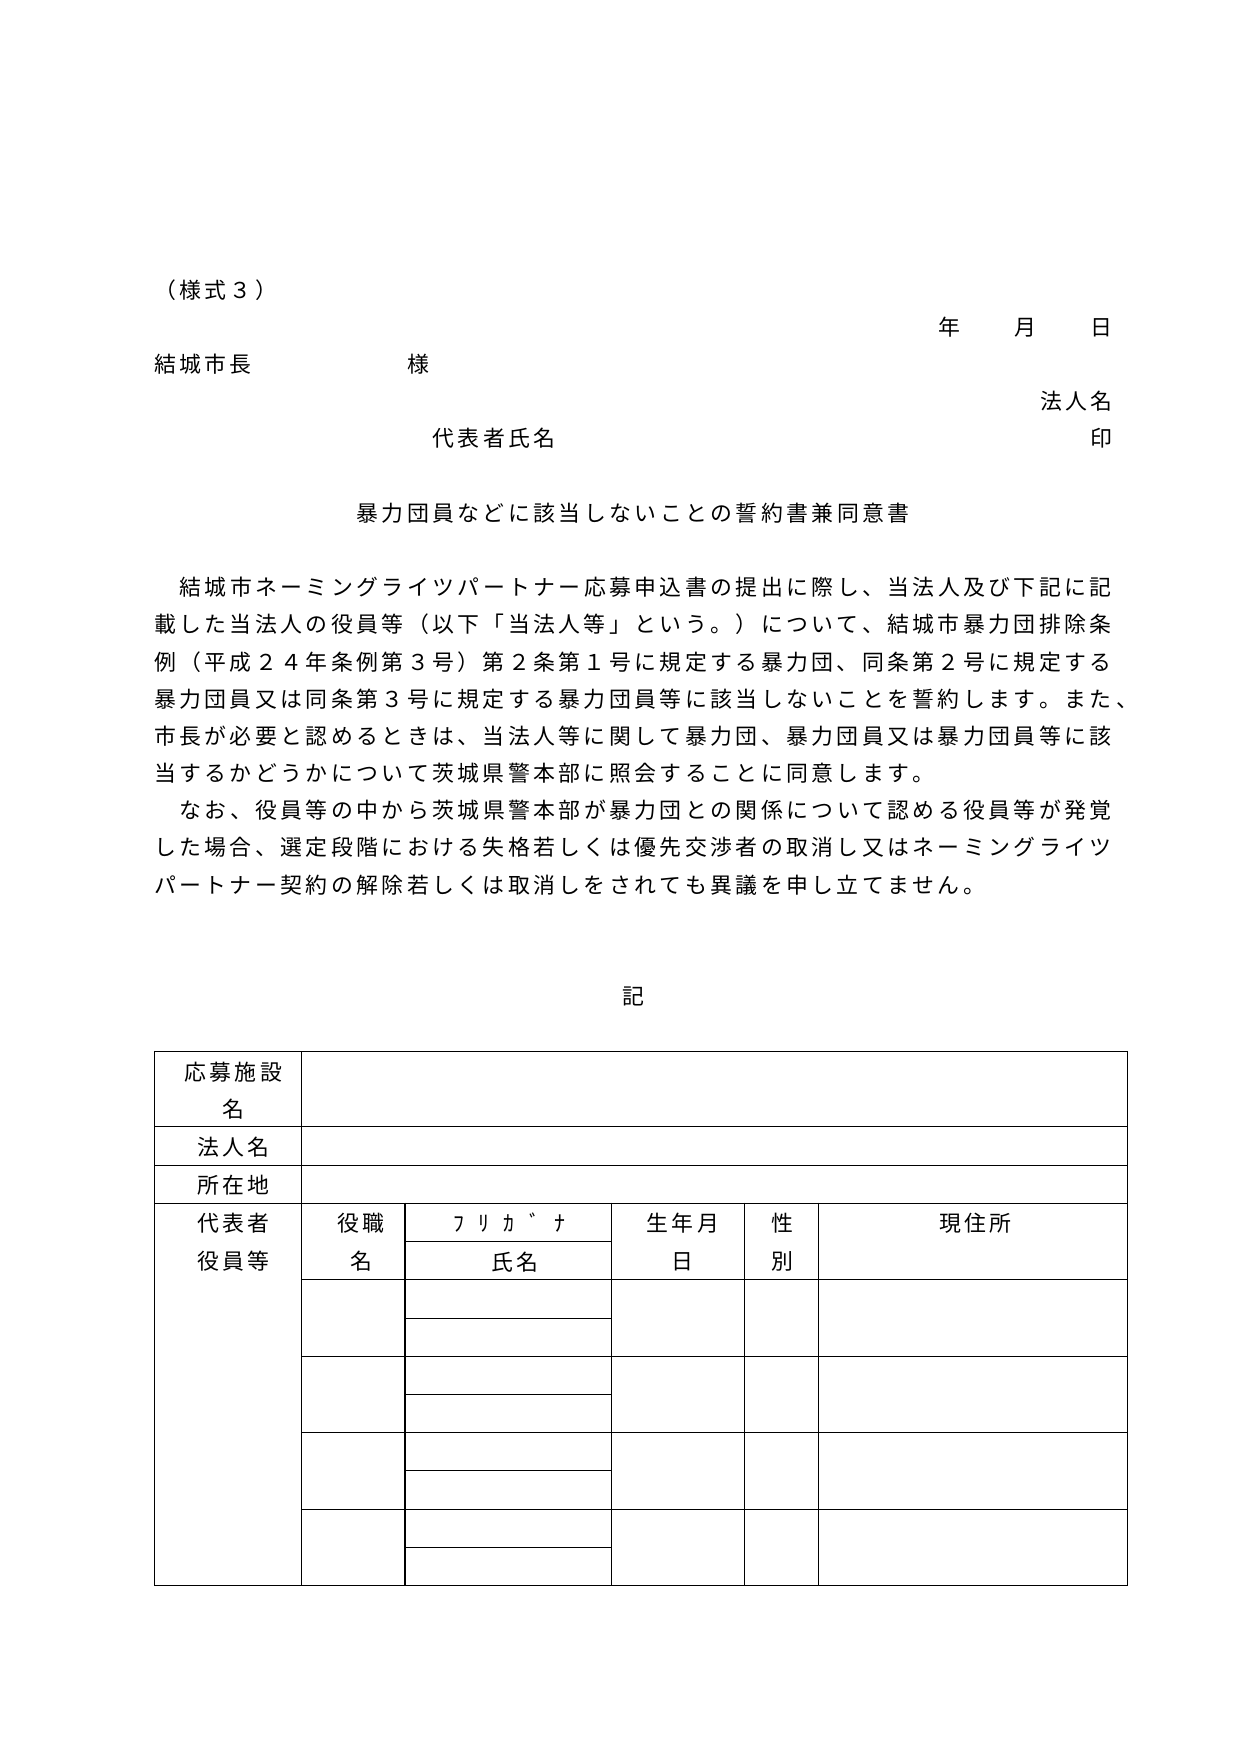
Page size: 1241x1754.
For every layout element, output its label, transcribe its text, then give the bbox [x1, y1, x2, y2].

table_cell 役職名 [302, 1204, 404, 1279]
table_cell [406, 1548, 611, 1585]
table_cell [406, 1433, 611, 1470]
text 代表者氏名 印 [154, 419, 1116, 456]
table_cell [302, 1127, 1127, 1164]
table_cell 性別 [745, 1204, 818, 1279]
table_cell [745, 1433, 818, 1508]
text （様式３） [154, 270, 1116, 307]
table_cell 生年月日 [612, 1204, 744, 1279]
table_cell [302, 1280, 404, 1356]
text 記 [154, 976, 1116, 1014]
table_header [302, 1052, 1127, 1126]
table_cell [302, 1166, 1127, 1203]
table_cell [302, 1433, 404, 1508]
table_cell [819, 1433, 1127, 1508]
table_cell [302, 1510, 404, 1585]
table_cell [612, 1433, 744, 1508]
table_cell 氏名 [406, 1242, 611, 1279]
table_cell 代表者 役員等 [155, 1204, 301, 1585]
table_cell [406, 1471, 611, 1508]
table_cell 法人名 [155, 1127, 301, 1164]
table_header 応募施設名 [155, 1052, 301, 1126]
table_cell [302, 1357, 404, 1432]
table_cell 所在地 [155, 1166, 301, 1203]
text なお、役員等の中から茨城県警本部が暴力団との関係について認める役員等が発覚した場合、選定段階における失格若しくは優先交渉者の取消し又はネーミングライツパートナー契約の解除若しくは取消しをされても異議を申し立てません。 [154, 791, 1116, 902]
table_cell [745, 1280, 818, 1356]
table_cell [745, 1510, 818, 1585]
table_cell [612, 1357, 744, 1432]
text 結城市長 様 [154, 344, 1116, 381]
table_cell [612, 1510, 744, 1585]
table_cell [745, 1357, 818, 1432]
table_cell [819, 1510, 1127, 1585]
table_cell [406, 1395, 611, 1432]
table_cell 現住所 [819, 1204, 1127, 1279]
table_cell [406, 1280, 611, 1317]
text 結城市ネーミングライツパートナー応募申込書の提出に際し、当法人及び下記に記載した当法人の役員等（以下「当法人等」という。）について、結城市暴力団排除条例（平成２４年条例第３号）第２条第１号に規定する暴力団、同条第２号に規定する暴力団員又は同条第３号に規定する暴力団員等に該当しないことを誓約します。また、市長が必要と認めるときは、当法人等に関して暴力団、暴力団員又は暴力団員等に該当するかどうかについて茨城県警本部に照会することに同意します。 [154, 567, 1116, 791]
text 年 月 日 [154, 307, 1116, 344]
table_cell [819, 1280, 1127, 1356]
table_cell [406, 1319, 611, 1356]
table_cell [612, 1280, 744, 1356]
table_cell [406, 1357, 611, 1394]
table_cell ﾌﾘｶﾞﾅ [406, 1204, 611, 1241]
text 法人名 [154, 381, 1116, 419]
text 暴力団員などに該当しないことの誓約書兼同意書 [154, 493, 1116, 530]
table_cell [406, 1510, 611, 1547]
table_cell [819, 1357, 1127, 1432]
